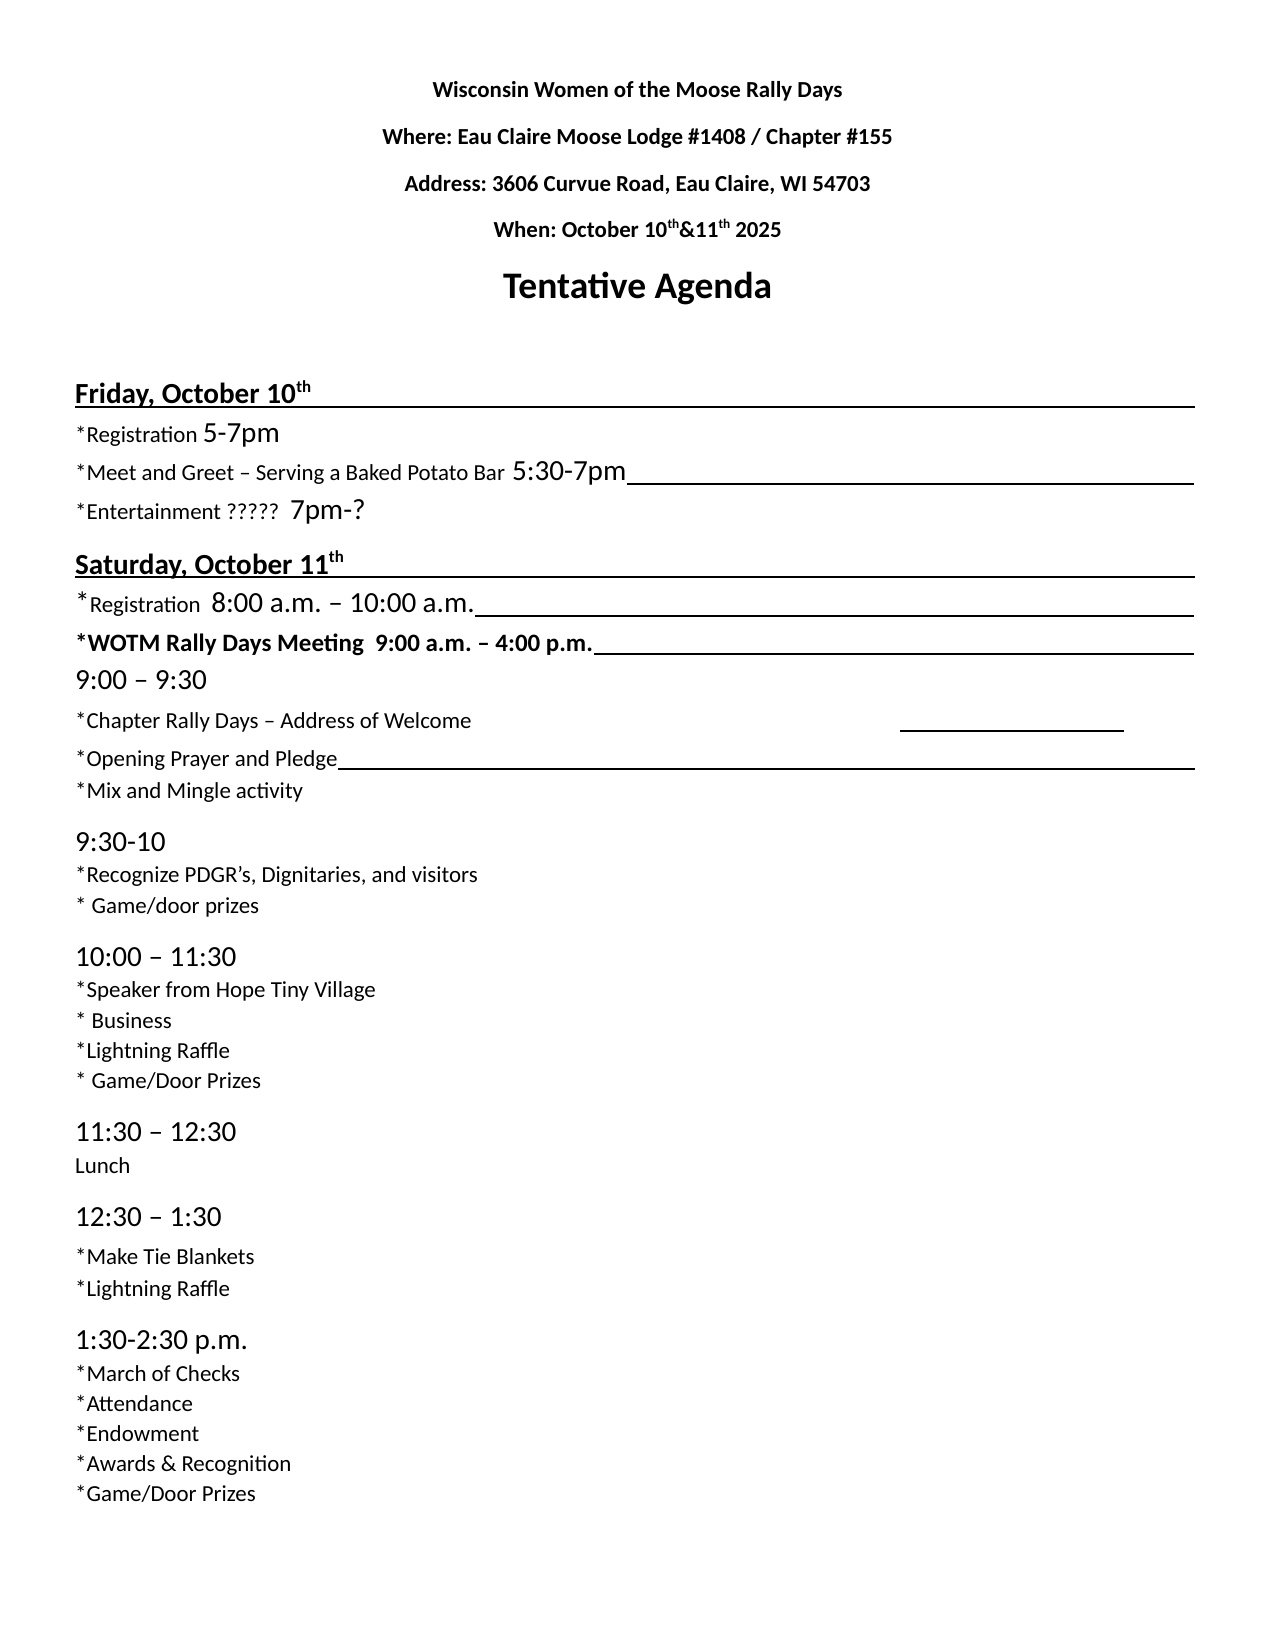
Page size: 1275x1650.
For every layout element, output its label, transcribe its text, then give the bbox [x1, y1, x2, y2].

text 1:30-2:30 p.m. *March of Checks *Attendance *Endowment *Awards & Recognition *Game/Door Prizes [75, 1321, 1200, 1507]
text Tentative Agenda [75, 262, 1200, 308]
text 11:30 – 12:30 Lunch [75, 1113, 1200, 1179]
text Wisconsin Women of the Moose Rally Days [75, 75, 1200, 103]
text 12:30 – 1:30 *Make Tie Blankets *Lightning Raffle [75, 1198, 1200, 1302]
text Address: 3606 Curvue Road, Eau Claire, WI 54703 [75, 169, 1200, 197]
text Where: Eau Claire Moose Lodge #1408 / Chapter #155 [75, 122, 1200, 150]
text Saturday, October 11th *Registration 8:00 a.m. – 10:00 a.m. *WOTM Rally Days Meeting 9:00 a.m. – 4:00 p.m. 9:00 – 9:30 *Chapter Rally Days – Address of Welcome *Opening Prayer and Pledge *Mix and Mingle activity [75, 546, 1200, 804]
text 10:00 – 11:30 *Speaker from Hope Tiny Village * Business *Lightning Raffle * Game/Door Prizes [75, 938, 1200, 1094]
text When: October 10th&11th 2025 [75, 216, 1200, 244]
text Friday, October 10th *Registration 5-7pm *Meet and Greet – Serving a Baked Potato Bar 5:30-7pm *Entertainment ????? 7pm-? [75, 376, 1200, 526]
text 9:30-10 *Recognize PDGR’s, Dignitaries, and visitors * Game/door prizes [75, 823, 1200, 919]
